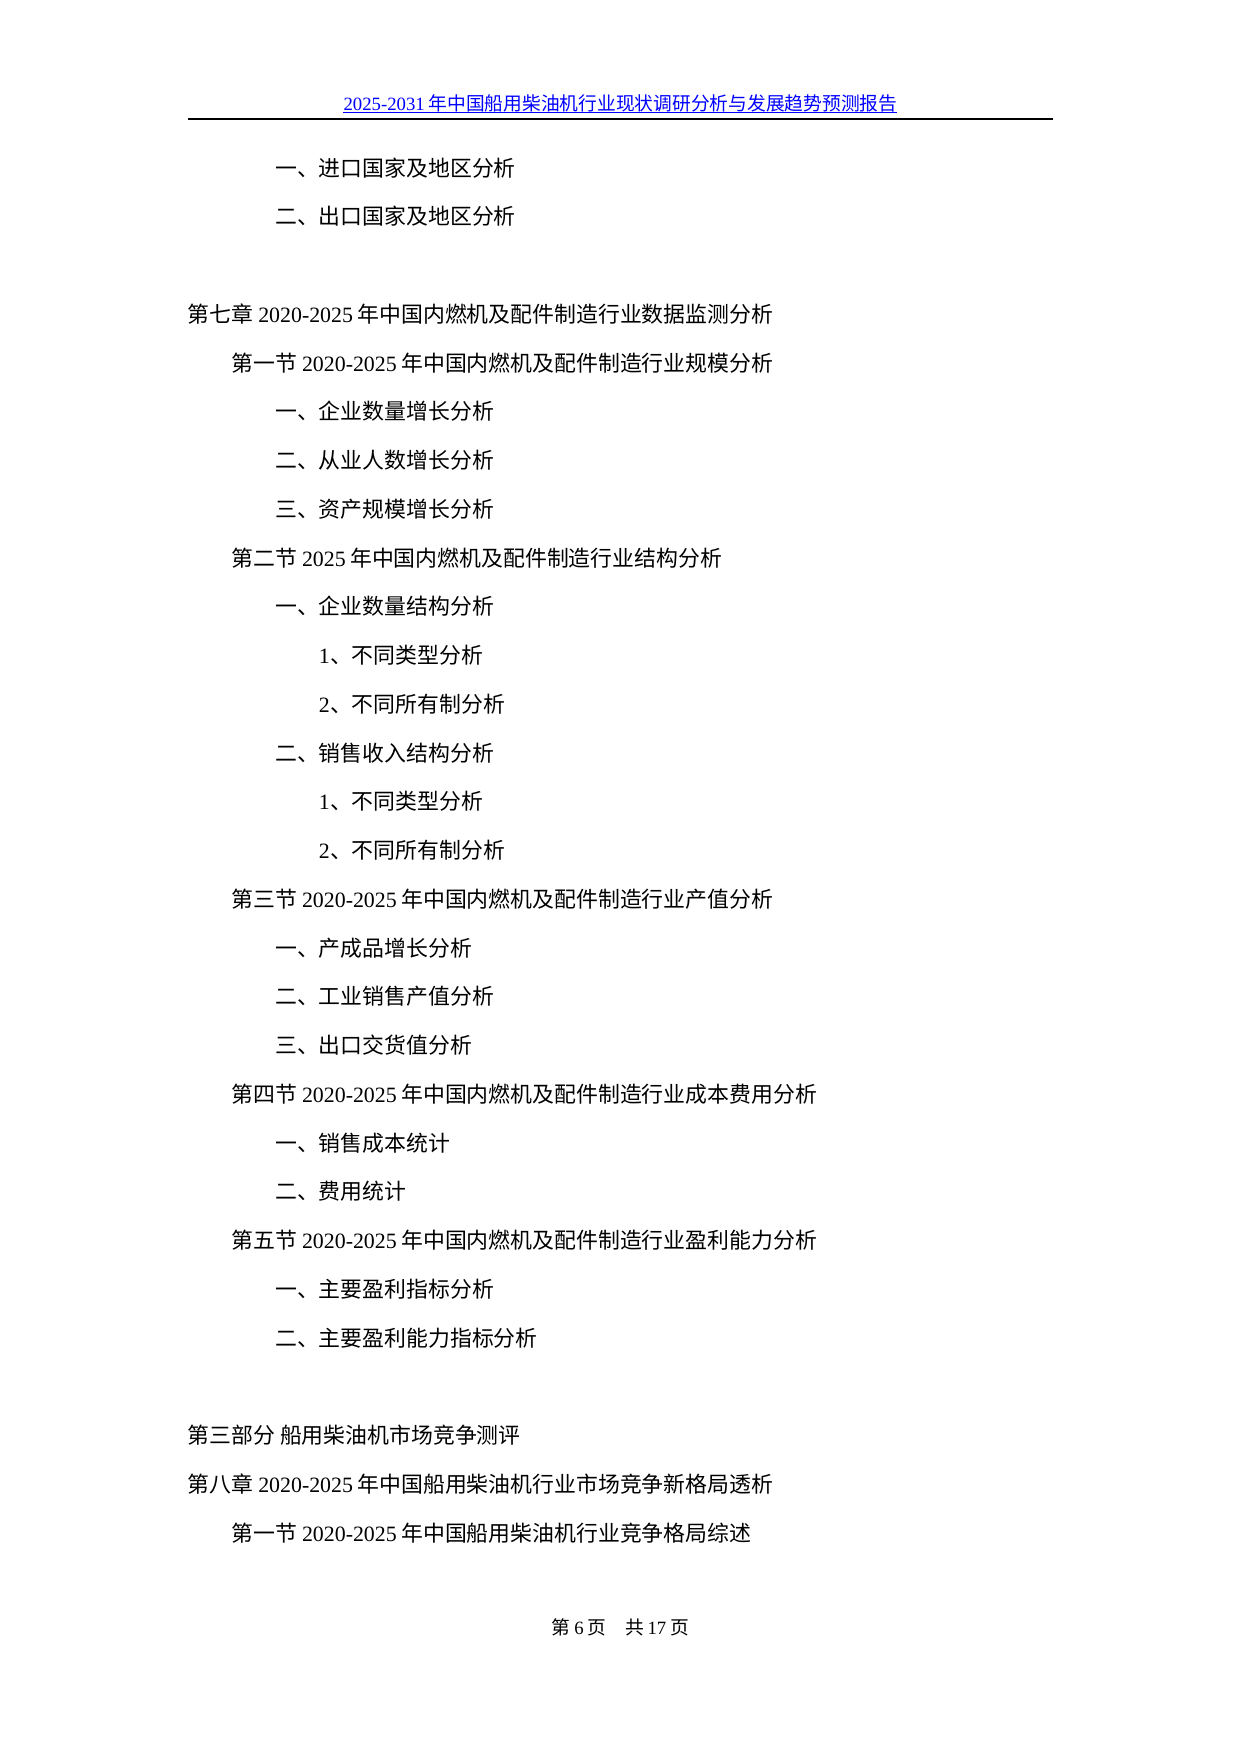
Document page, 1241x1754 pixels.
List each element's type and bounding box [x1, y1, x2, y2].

text [187, 150, 1053, 1548]
